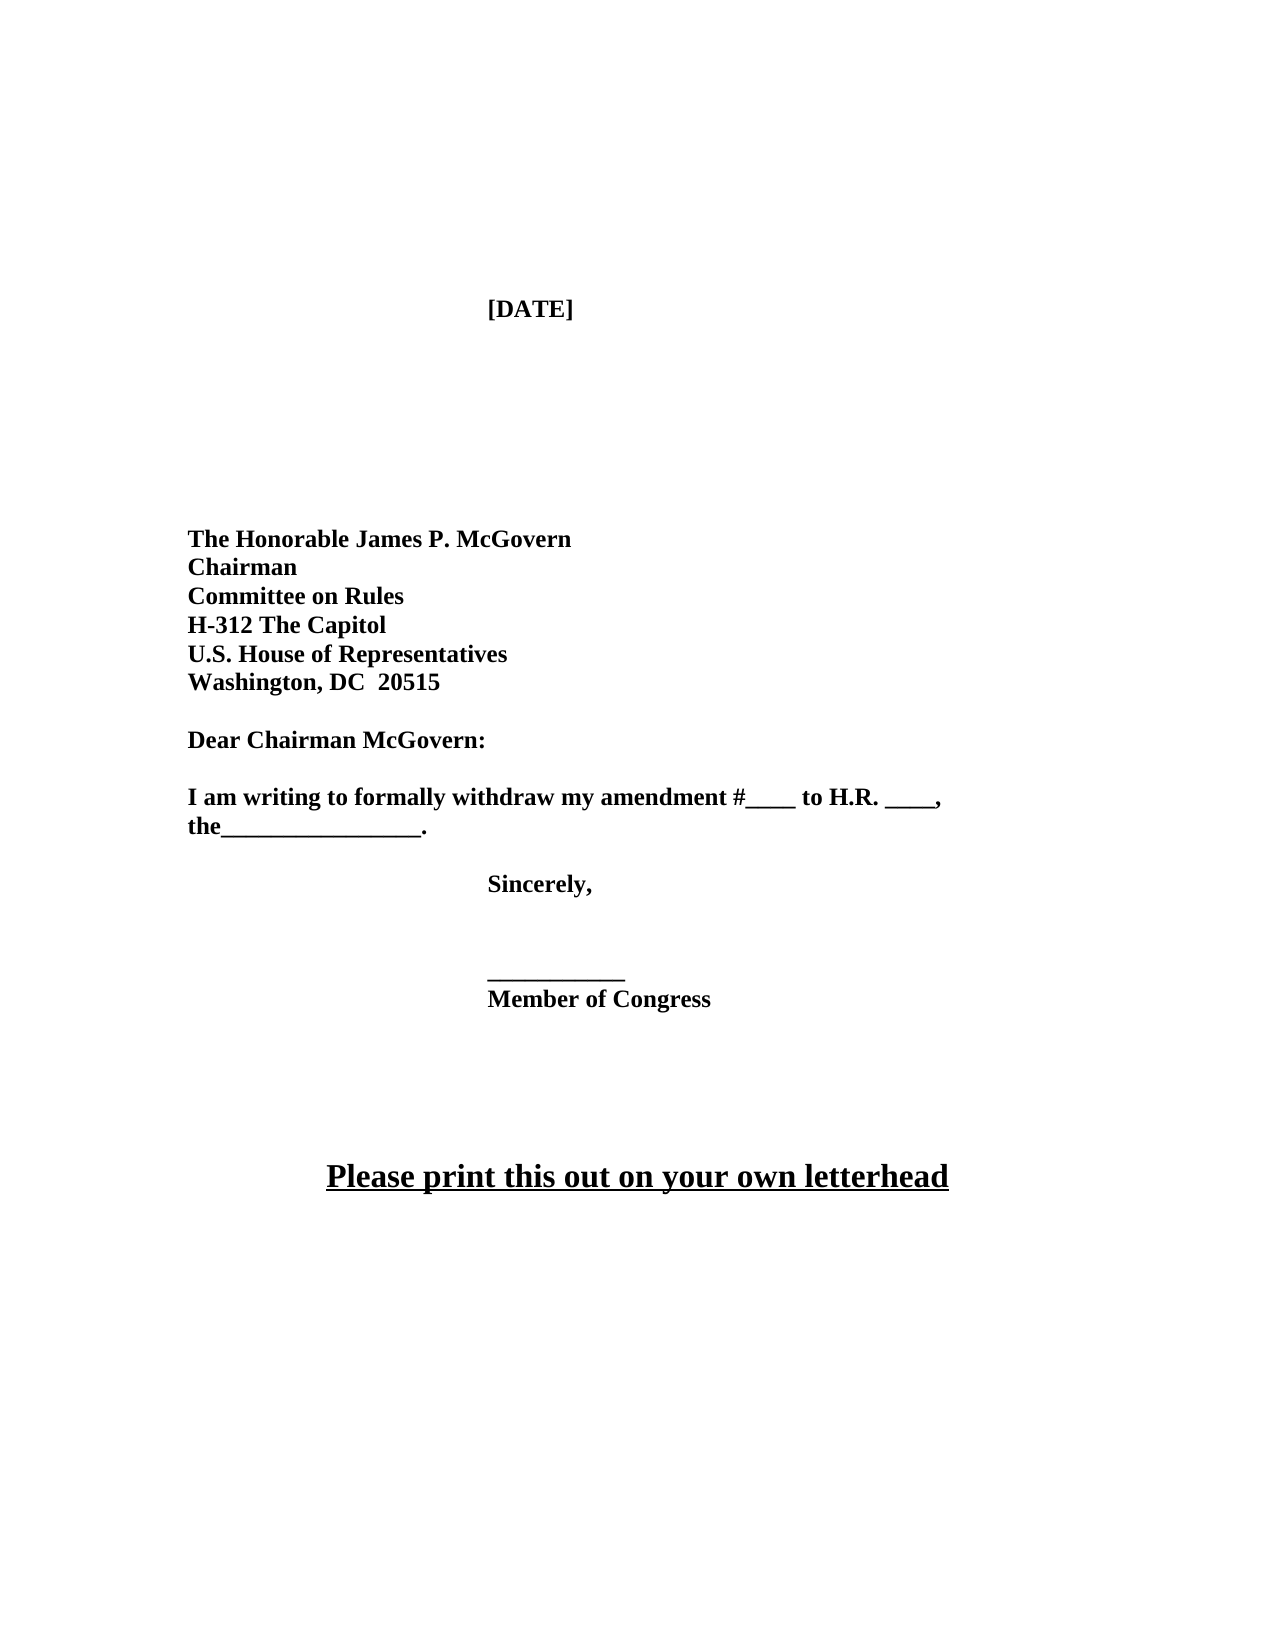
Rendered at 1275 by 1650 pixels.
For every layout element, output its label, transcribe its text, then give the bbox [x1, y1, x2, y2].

text ___________ [412, 955, 1087, 984]
text Dear Chairman McGovern: [187, 725, 1087, 754]
text Sincerely, [412, 869, 1087, 897]
text [DATE] [412, 294, 1087, 322]
text Chairman [187, 552, 1087, 581]
text House of Representatives [187, 639, 1087, 667]
text The Honorable James P. McGovern [187, 524, 1087, 552]
text I am writing to formally withdraw my amendment #____ to H.R. ____, the________________. [187, 782, 1087, 840]
text Committee on Rules [187, 581, 1087, 610]
text Please print this out on your own letterhead [187, 1156, 1087, 1194]
text Member of Congress [412, 984, 1087, 1012]
text H-312 The Capitol [187, 610, 1087, 639]
